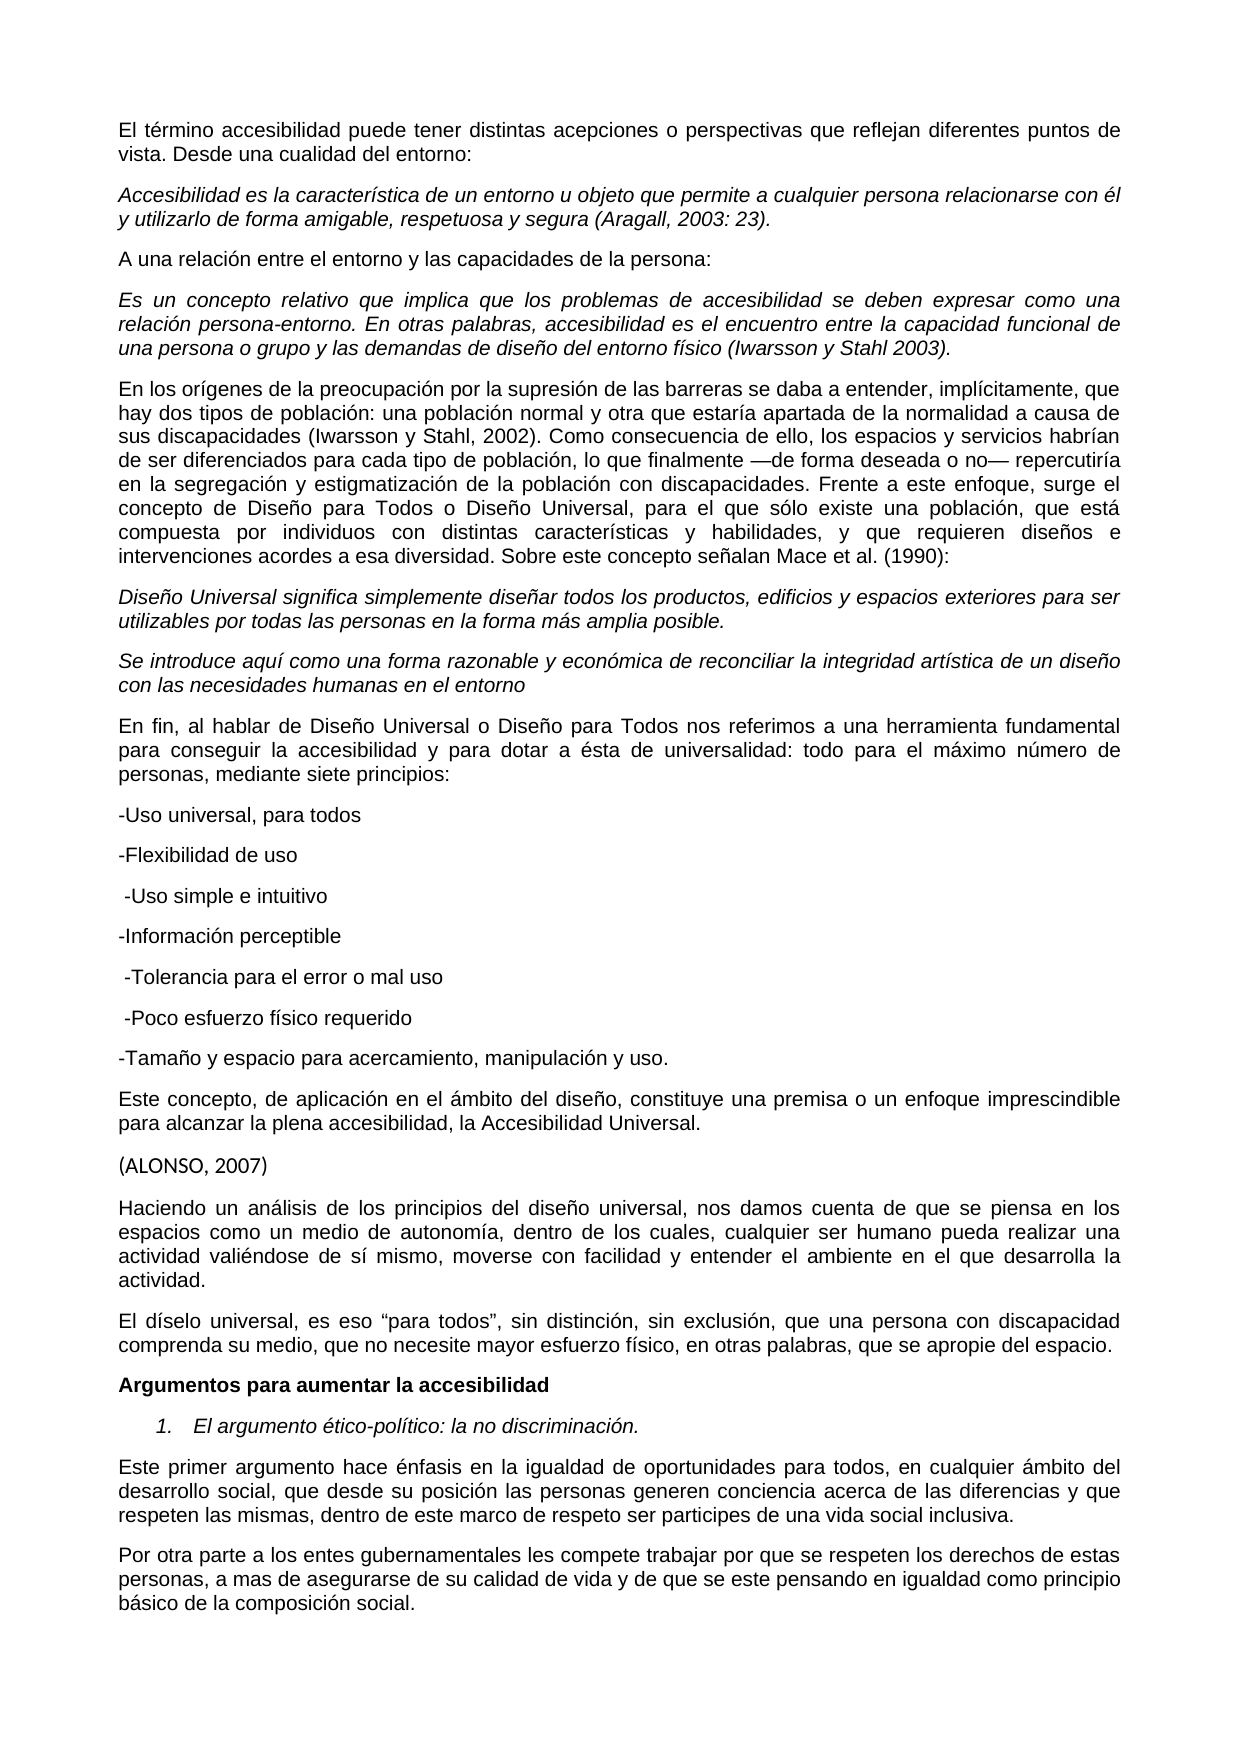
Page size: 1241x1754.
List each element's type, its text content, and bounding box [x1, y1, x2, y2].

text En los orígenes de la preocupación por la supresión de las barreras se daba a entender, implícitamente, que hay dos tipos de población: una población normal y otra que estaría apartada de la normalidad a causa de sus discapacidades (Iwarsson y Stahl, 2002). Como consecuencia de ello, los espacios y servicios habrían de ser diferenciados para cada tipo de población, lo que finalmente —de forma deseada o no— repercutiría en la segregación y estigmatización de la población con discapacidades. Frente a este enfoque, surge el concepto de Diseño para Todos o Diseño Universal, para el que sólo existe una población, que está compuesta por individuos con distintas características y habilidades, y que requieren diseños e intervenciones acordes a esa diversidad. Sobre este concepto señalan Mace et al. (1990): [118, 376, 1122, 568]
text Haciendo un análisis de los principios del diseño universal, nos damos cuenta de que se piensa en los espacios como un medio de autonomía, dentro de los cuales, cualquier ser humano pueda realizar una actividad valiéndose de sí mismo, moverse con facilidad y entender el ambiente en el que desarrolla la actividad. [118, 1196, 1122, 1292]
text -Tolerancia para el error o mal uso [118, 965, 1122, 989]
text El término accesibilidad puede tener distintas acepciones o perspectivas que reflejan diferentes puntos de vista. Desde una cualidad del entorno: [118, 118, 1122, 166]
text -Uso universal, para todos [118, 802, 1122, 826]
text Es un concepto relativo que implica que los problemas de accesibilidad se deben expresar como una relación persona-entorno. En otras palabras, accesibilidad es el encuentro entre la capacidad funcional de una persona o grupo y las demandas de diseño del entorno físico (Iwarsson y Stahl 2003). [118, 288, 1122, 360]
text Este concepto, de aplicación en el ámbito del diseño, constituye una premisa o un enfoque imprescindible para alcanzar la plena accesibilidad, la Accesibilidad Universal. [118, 1087, 1122, 1135]
text -Uso simple e intuitivo [118, 884, 1122, 908]
text Se introduce aquí como una forma razonable y económica de reconciliar la integridad artística de un diseño con las necesidades humanas en el entorno [118, 649, 1122, 697]
text Este primer argumento hace énfasis en la igualdad de oportunidades para todos, en cualquier ámbito del desarrollo social, que desde su posición las personas generen conciencia acerca de las diferencias y que respeten las mismas, dentro de este marco de respeto ser participes de una vida social inclusiva. [118, 1454, 1122, 1526]
list El argumento ético-político: la no discriminación. [156, 1414, 1122, 1438]
text Diseño Universal significa simplemente diseñar todos los productos, edificios y espacios exteriores para ser utilizables por todas las personas en la forma más amplia posible. [118, 585, 1122, 633]
text Argumentos para aumentar la accesibilidad [118, 1373, 1122, 1397]
text Accesibilidad es la característica de un entorno u objeto que permite a cualquier persona relacionarse con él y utilizarlo de forma amigable, respetuosa y segura (Aragall, 2003: 23). [118, 183, 1122, 231]
text -Poco esfuerzo físico requerido [118, 1006, 1122, 1029]
text En fin, al hablar de Diseño Universal o Diseño para Todos nos referimos a una herramienta fundamental para conseguir la accesibilidad y para dotar a ésta de universalidad: todo para el máximo número de personas, mediante siete principios: [118, 714, 1122, 786]
text A una relación entre el entorno y las capacidades de la persona: [118, 247, 1122, 271]
text -Información perceptible [118, 924, 1122, 948]
text El díselo universal, es eso “para todos”, sin distinción, sin exclusión, que una persona con discapacidad comprenda su medio, que no necesite mayor esfuerzo físico, en otras palabras, que se apropie del espacio. [118, 1309, 1122, 1357]
text -Flexibilidad de uso [118, 843, 1122, 867]
text -Tamaño y espacio para acercamiento, manipulación y uso. [118, 1046, 1122, 1070]
text Por otra parte a los entes gubernamentales les compete trabajar por que se respeten los derechos de estas personas, a mas de asegurarse de su calidad de vida y de que se este pensando en igualdad como principio básico de la composición social. [118, 1543, 1122, 1615]
